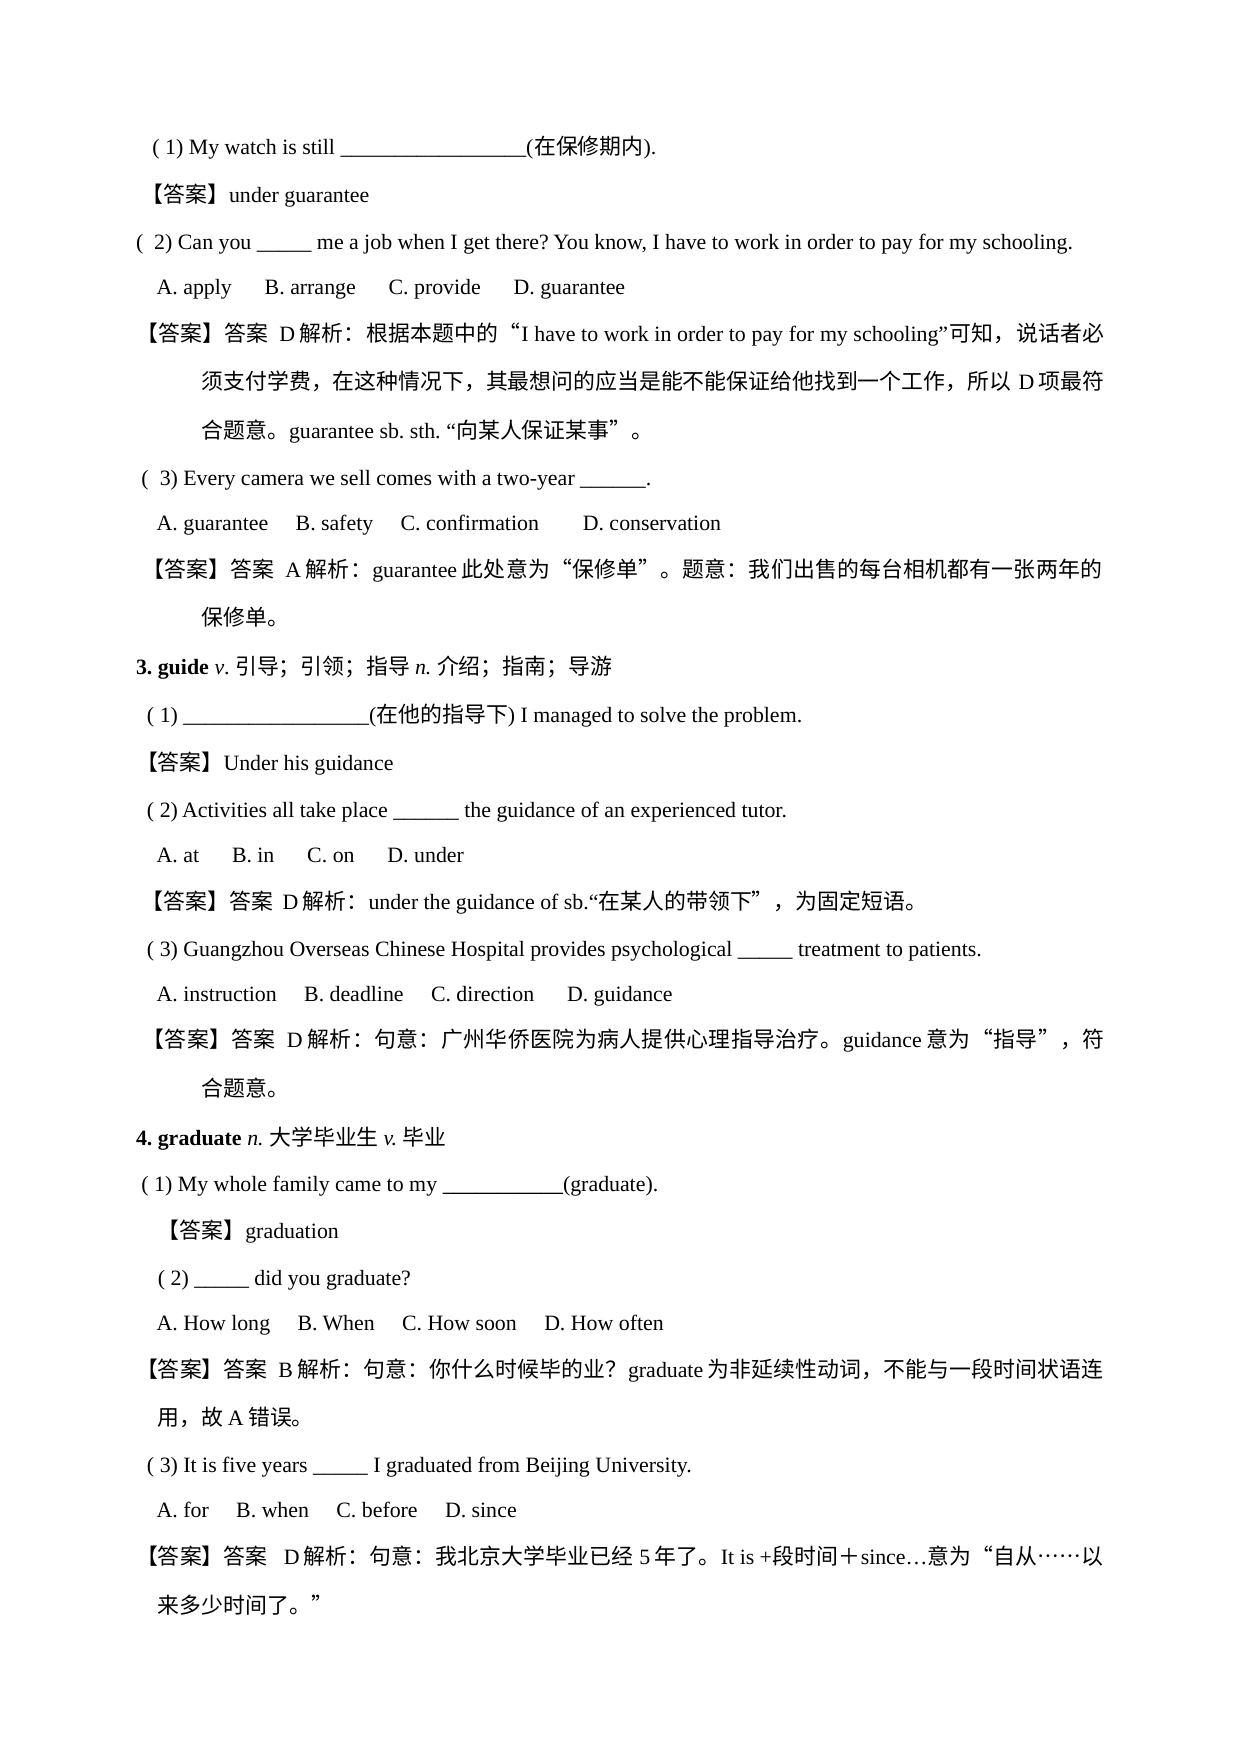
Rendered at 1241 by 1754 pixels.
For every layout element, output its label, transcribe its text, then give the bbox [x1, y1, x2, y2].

text A. at B. in C. on D. under [136, 838, 1104, 871]
text A. apply B. arrange C. provide D. guarantee [136, 270, 1104, 303]
text 【答案】答案 D解析：句意：我北京大学毕业已经5年了。It is +段时间＋since…意为“自从……以来多少时间了。” [136, 1538, 1104, 1620]
text ( 2) Can you _____ me a job when I get there? You know, I have to work in order to pay for my schooling. [136, 225, 1104, 257]
text 【答案】答案 A解析：guarantee此处意为“保修单”。题意：我们出售的每台相机都有一张两年的保修单。 [136, 551, 1104, 632]
text A. How long B. When C. How soon D. How often [136, 1306, 1104, 1338]
text 4. graduate n. 大学毕业生 v. 毕业 [136, 1119, 1104, 1152]
text ( 3) Guangzhou Overseas Chinese Hospital provides psychological _____ treatment to patients. [136, 932, 1104, 964]
text 【答案】答案 D解析：句意：广州华侨医院为病人提供心理指导治疗。guidance意为“指导”，符合题意。 [136, 1022, 1104, 1103]
text 【答案】答案 D解析：under the guidance of sb.“在某人的带领下”，为固定短语。 [136, 883, 1104, 916]
text ( 2) _____ did you graduate? [136, 1261, 1104, 1293]
text ( 1) _________________(在他的指导下) I managed to solve the problem. [136, 697, 1104, 729]
text 【答案】答案 B解析：句意：你什么时候毕的业？graduate为非延续性动词，不能与一段时间状语连用，故A错误。 [136, 1351, 1104, 1432]
text 【答案】答案 D解析：根据本题中的“I have to work in order to pay for my schooling”可知，说话者必须支付学费，在这种情况下，其最想问的应当是能不能保证给他找到一个工作，所以D项最符合题意。guarantee sb. sth. “向某人保证某事”。 [136, 315, 1104, 445]
text A. for B. when C. before D. since [136, 1493, 1104, 1526]
text ( 2) Activities all take place ______ the guidance of an experienced tutor. [136, 793, 1104, 826]
text 3. guide v. 引导；引领；指导 n. 介绍；指南；导游 [136, 648, 1104, 681]
text ( 1) My whole family came to my ___________(graduate). [136, 1167, 1104, 1200]
text A. guarantee B. safety C. confirmation D. conservation [136, 506, 1104, 539]
text ( 1) My watch is still _________________(在保修期内). [136, 128, 1104, 161]
text ( 3) It is five years _____ I graduated from Beijing University. [136, 1448, 1104, 1481]
text ( 3) Every camera we sell comes with a two-year ______. [136, 461, 1104, 493]
text 【答案】graduation [136, 1213, 1104, 1245]
text A. instruction B. deadline C. direction D. guidance [136, 977, 1104, 1009]
text 【答案】under guarantee [136, 177, 1104, 209]
text 【答案】Under his guidance [136, 745, 1104, 777]
